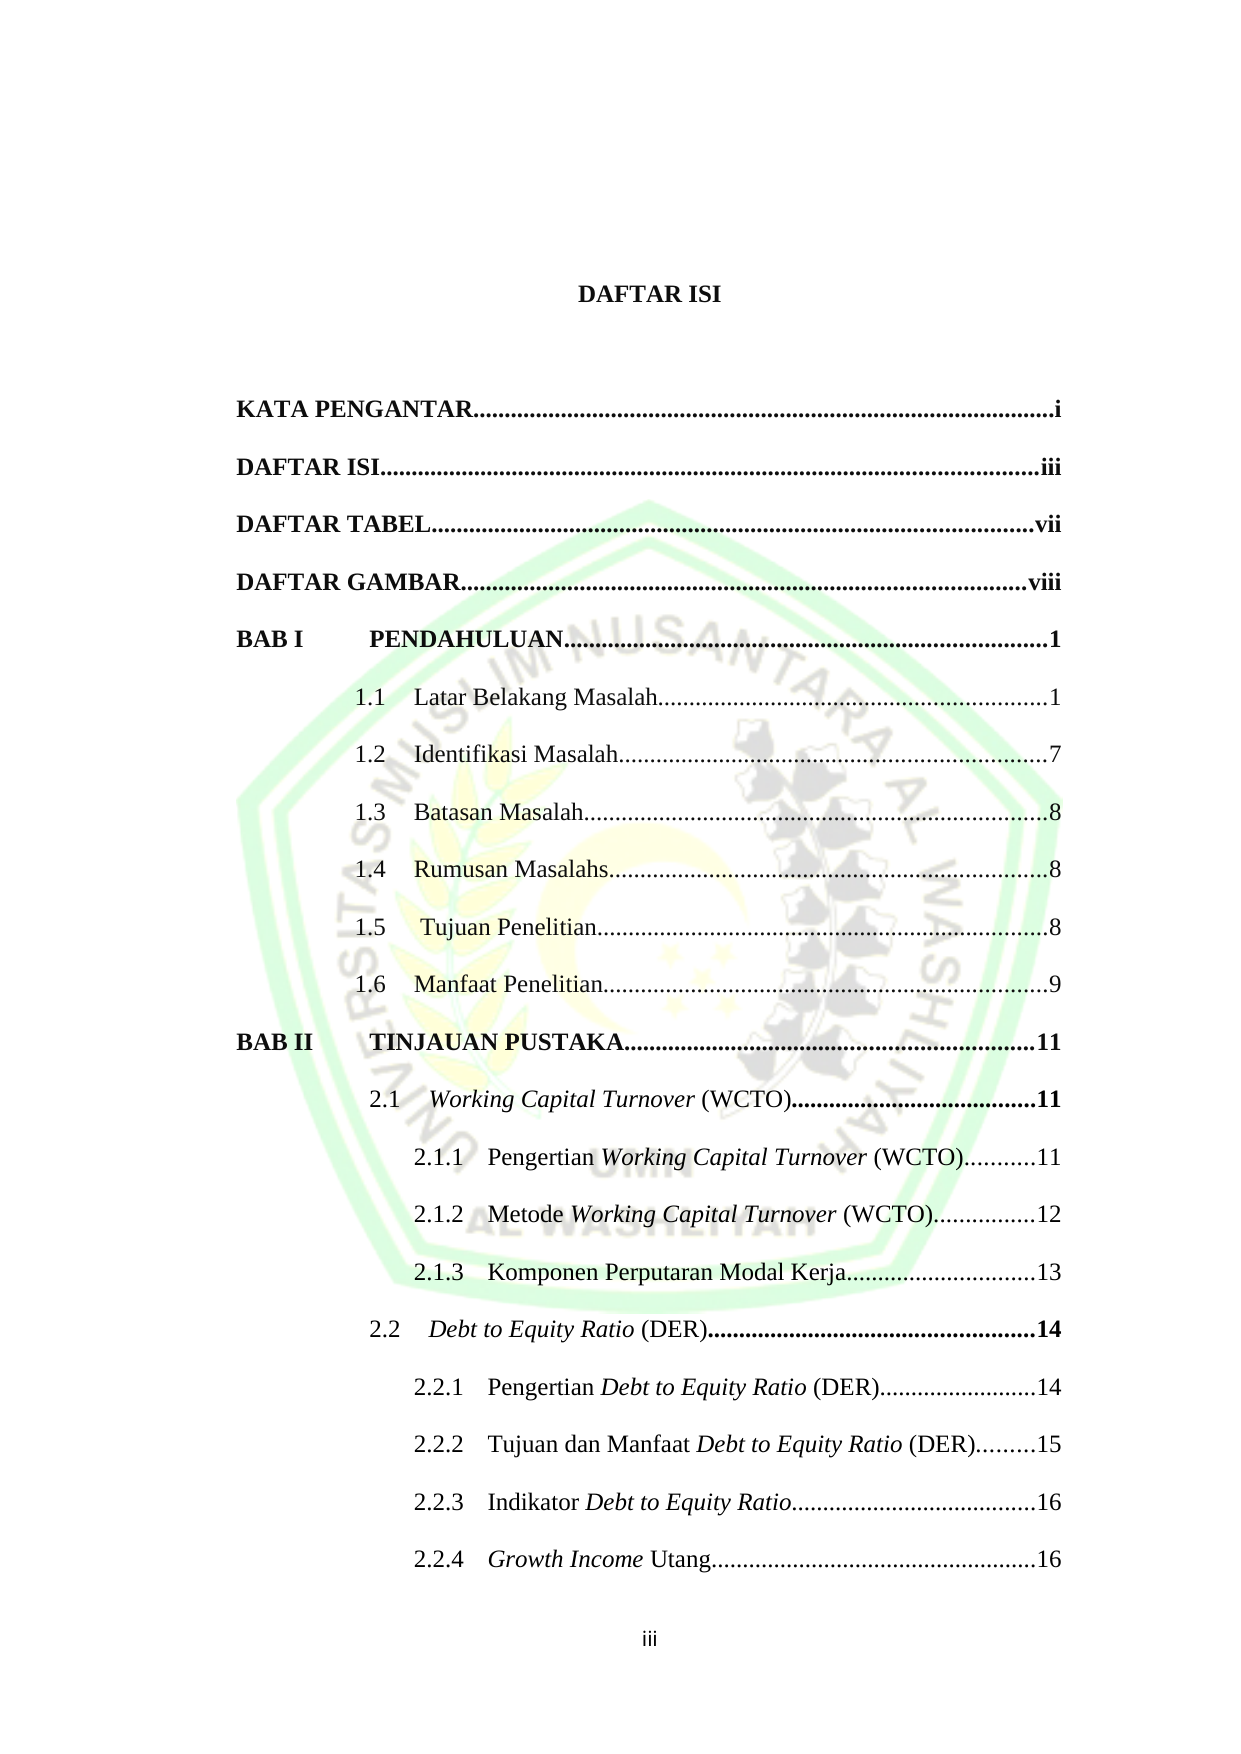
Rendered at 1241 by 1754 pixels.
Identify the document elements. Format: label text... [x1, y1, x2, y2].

text 2.2 Debt to Equity Ratio (DER) 14 [369, 1314, 1063, 1343]
text 2.2.3 Indikator Debt to Equity Ratio 16 [413, 1487, 1063, 1516]
text 1.3 Batasan Masalah 8 [354, 797, 1063, 826]
text 2.2.4 Growth Income Utang 16 [413, 1544, 1063, 1573]
text 2.1.1 Pengertian Working Capital Turnover (WCTO) 11 [413, 1142, 1063, 1171]
text 2.1.2 Metode Working Capital Turnover (WCTO) 12 [413, 1199, 1063, 1228]
text DAFTAR ISI iii [236, 452, 1063, 481]
text 1.6 Manfaat Penelitian 9 [354, 969, 1063, 998]
text DAFTAR TABEL vii [236, 509, 1063, 538]
text KATA PENGANTAR i [236, 394, 1063, 423]
text 1.5 Tujuan Penelitian 8 [354, 912, 1063, 941]
text BAB II TINJAUAN PUSTAKA 11 [236, 1027, 1063, 1056]
text DAFTAR GAMBAR viii [236, 567, 1063, 596]
text 2.1 Working Capital Turnover (WCTO) 11 [369, 1084, 1063, 1113]
text 2.2.2 Tujuan dan Manfaat Debt to Equity Ratio (DER) 15 [413, 1429, 1063, 1458]
text 2.2.1 Pengertian Debt to Equity Ratio (DER) 14 [413, 1372, 1063, 1401]
text BAB I PENDAHULUAN 1 [236, 624, 1063, 653]
text 1.2 Identifikasi Masalah 7 [354, 739, 1063, 768]
text 2.1.3 Komponen Perputaran Modal Kerja 13 [413, 1257, 1063, 1286]
text 1.1 Latar Belakang Masalah 1 [354, 682, 1063, 711]
text 1.4 Rumusan Masalahs 8 [354, 854, 1063, 883]
text DAFTAR ISI [236, 279, 1063, 308]
